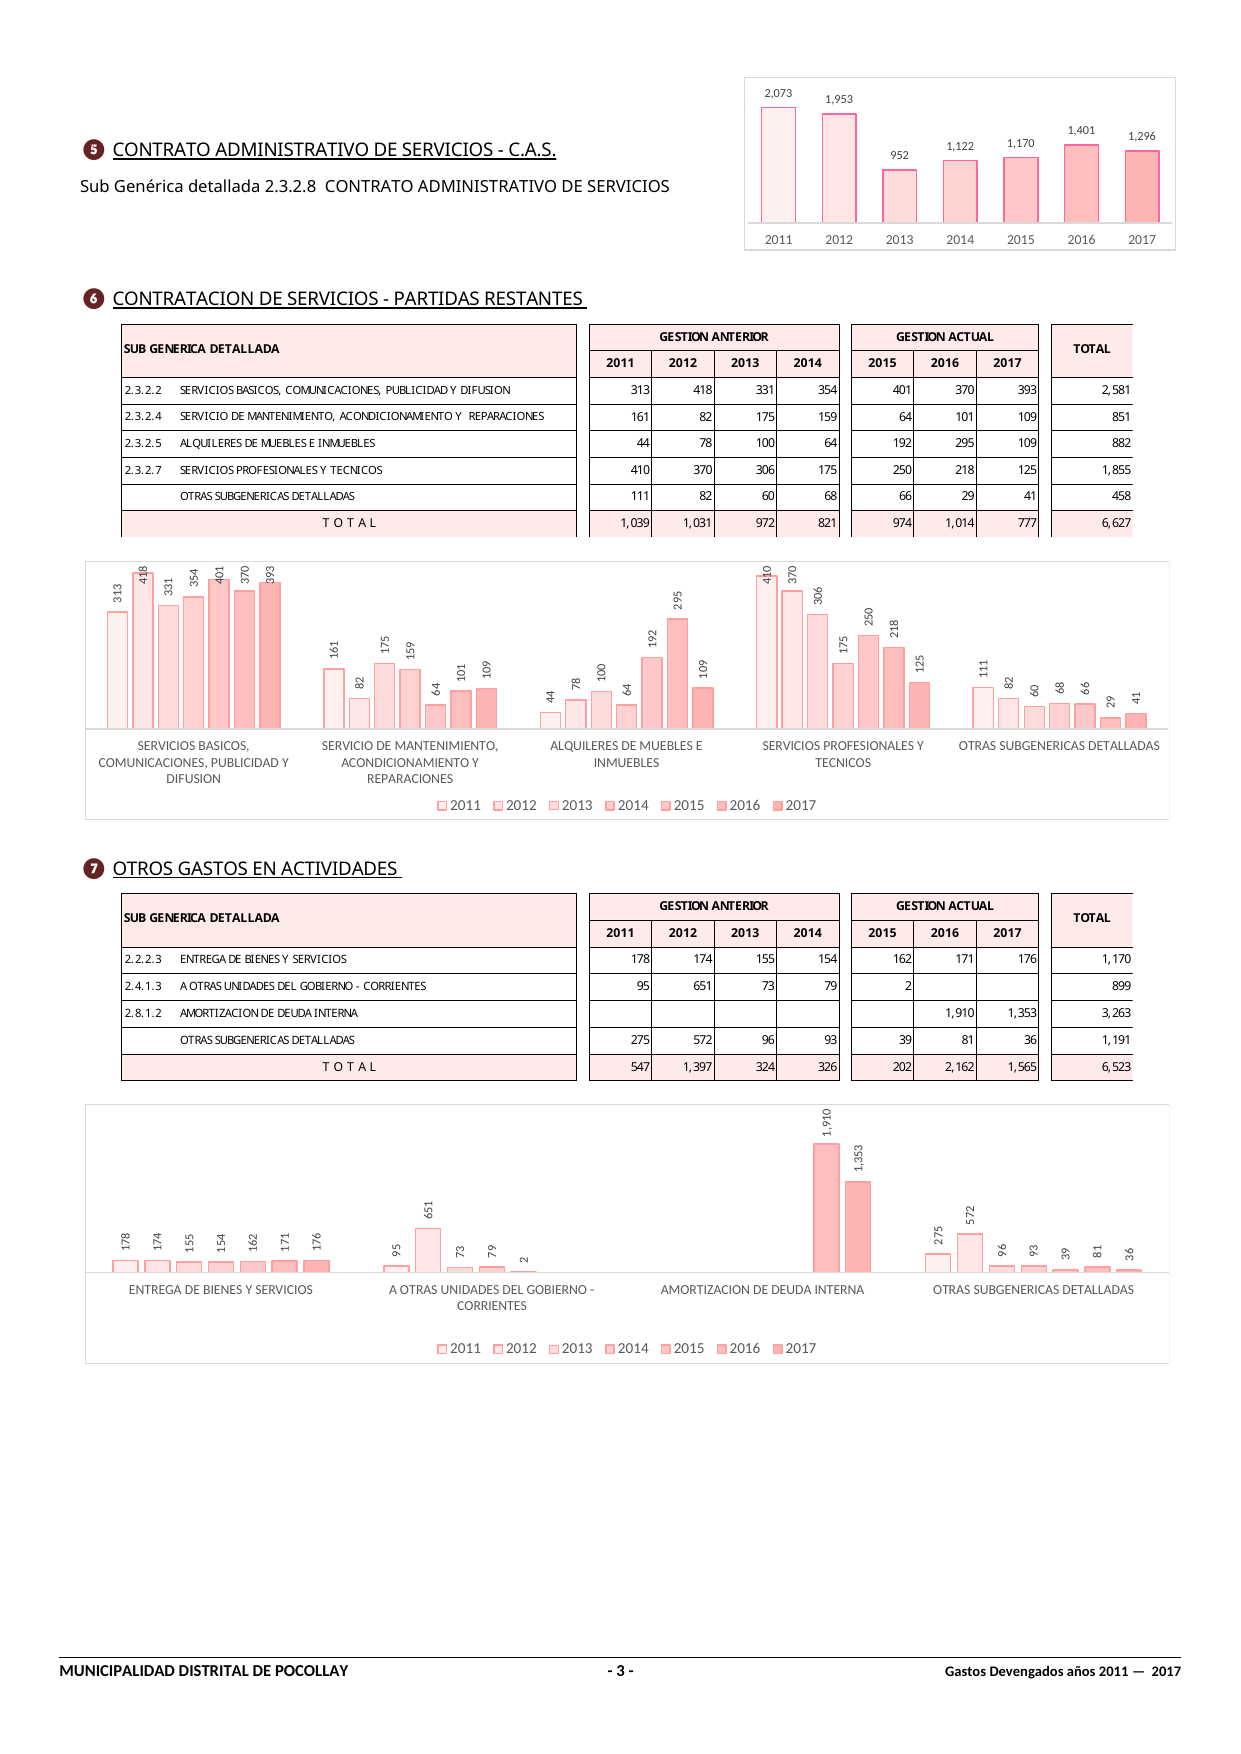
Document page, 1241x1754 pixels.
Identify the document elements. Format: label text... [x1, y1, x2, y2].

table_header ❼ OTROS GASTOS EN ACTIVIDADES [59, 849, 1195, 1370]
table_header ❻ CONTRATACION DE SERVICIOS - PARTIDAS RESTANTES [59, 279, 1195, 826]
table_header ❺ CONTRATO ADMINISTRATIVO DE SERVICIOS - C.A.S. Sub Genérica detallada 2.3.2.8 CONTRATO ADMINISTRATIVO DE SERVICIOS [59, 71, 723, 257]
table_header [723, 71, 1195, 257]
